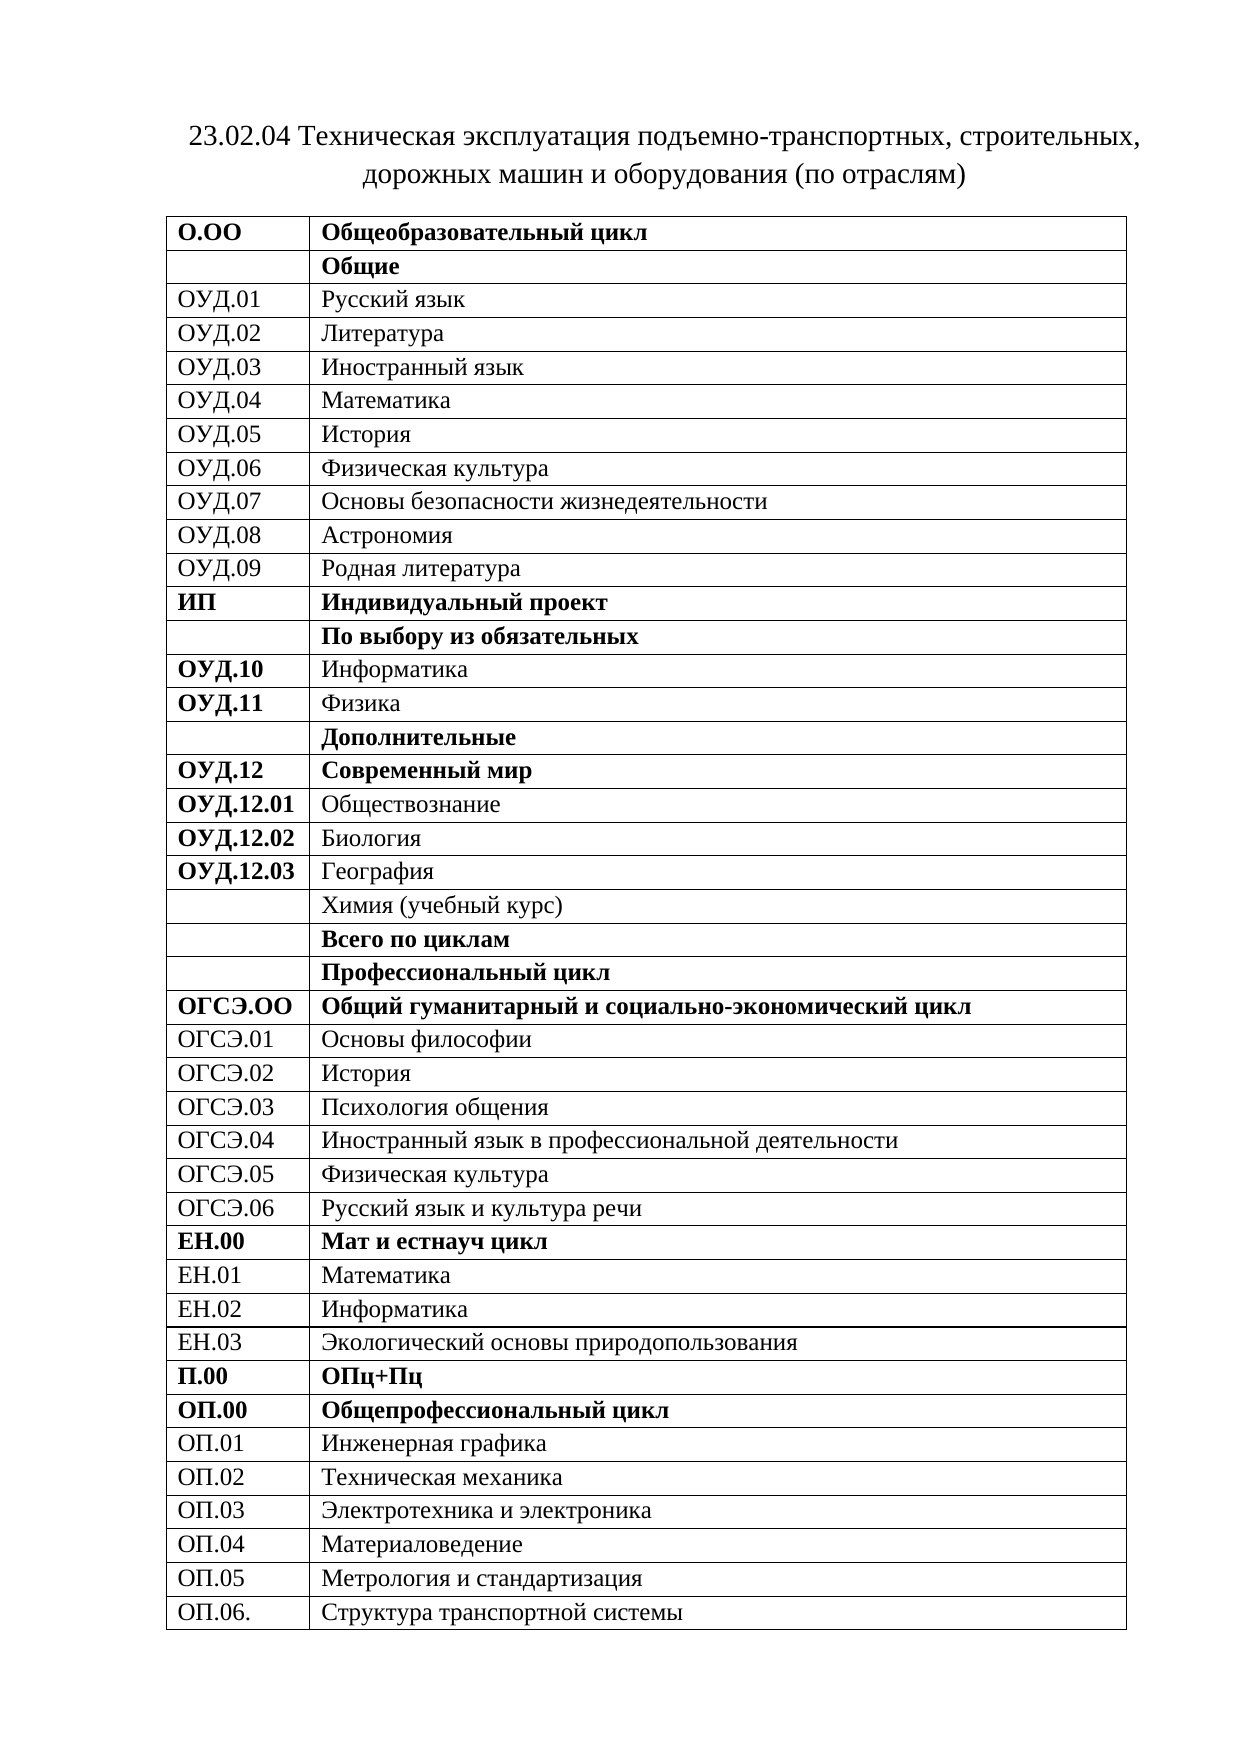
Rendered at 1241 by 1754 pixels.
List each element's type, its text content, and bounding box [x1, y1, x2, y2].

table_cell Русский язык [310, 284, 1126, 317]
table_cell ОП.03 [167, 1496, 309, 1528]
table_cell ОГСЭ.05 [167, 1159, 309, 1192]
table_cell Физическая культура [310, 1159, 1126, 1192]
table_cell [167, 924, 309, 956]
table_cell Электротехника и электроника [310, 1496, 1126, 1528]
table_cell [167, 251, 309, 283]
table_header О.ОО [167, 217, 309, 250]
table_cell Профессиональный цикл [310, 957, 1126, 990]
table_cell П.00 [167, 1361, 309, 1394]
table_cell Иностранный язык в профессиональной деятельности [310, 1126, 1126, 1158]
table_cell ОГСЭ.03 [167, 1092, 309, 1124]
table_cell Общий гуманитарный и социально-экономический цикл [310, 991, 1126, 1023]
table_cell Литература [310, 318, 1126, 351]
table_cell ЕН.01 [167, 1260, 309, 1293]
table_cell Астрономия [310, 520, 1126, 552]
table_cell ОГСЭ.04 [167, 1126, 309, 1158]
table_cell Биология [310, 823, 1126, 855]
table_cell Мат и естнауч цикл [310, 1226, 1126, 1259]
table_header Общеобразовательный цикл [310, 217, 1126, 250]
table_cell Общие [310, 251, 1126, 283]
table_cell Русский язык и культура речи [310, 1193, 1126, 1225]
table_cell ОУД.12 [167, 755, 309, 788]
table_cell ОГСЭ.06 [167, 1193, 309, 1225]
table_cell ОУД.10 [167, 655, 309, 687]
table_cell Всего по циклам [310, 924, 1126, 956]
table_cell ЕН.00 [167, 1226, 309, 1259]
table_cell ЕН.02 [167, 1294, 309, 1326]
table_cell ОУД.06 [167, 453, 309, 485]
table_cell ОУД.07 [167, 486, 309, 519]
table_cell Техническая механика [310, 1462, 1126, 1494]
table_cell ОПц+Пц [310, 1361, 1126, 1394]
table_cell Родная литература [310, 554, 1126, 586]
table_cell Информатика [310, 655, 1126, 687]
table_cell История [310, 419, 1126, 452]
table_cell [167, 890, 309, 923]
table_cell ОП.01 [167, 1428, 309, 1461]
table_cell ОП.05 [167, 1563, 309, 1596]
table_cell ОУД.12.01 [167, 789, 309, 822]
table_cell По выбору из обязательных [310, 621, 1126, 653]
text 23.02.04 Техническая эксплуатация подъемно-транспортных, строительных, дорожных машин и оборудования (по отраслям) [177, 118, 1152, 190]
table_cell Структура транспортной системы [310, 1597, 1126, 1629]
table_cell Математика [310, 385, 1126, 418]
table_cell Обществознание [310, 789, 1126, 822]
table_cell ОУД.01 [167, 284, 309, 317]
table_cell ОГСЭ.01 [167, 1025, 309, 1057]
table_cell Индивидуальный проект [310, 587, 1126, 620]
table_cell [167, 621, 309, 653]
table_cell ОУД.02 [167, 318, 309, 351]
table_cell Материаловедение [310, 1529, 1126, 1562]
table_cell Иностранный язык [310, 352, 1126, 384]
table_cell ОП.06. [167, 1597, 309, 1629]
table_cell ОУД.09 [167, 554, 309, 586]
table_cell Физика [310, 688, 1126, 721]
table_cell Общепрофессиональный цикл [310, 1395, 1126, 1427]
table_cell Химия (учебный курс) [310, 890, 1126, 923]
table_cell ОУД.05 [167, 419, 309, 452]
table_cell [167, 957, 309, 990]
table_cell ОП.00 [167, 1395, 309, 1427]
table_cell ОУД.11 [167, 688, 309, 721]
table_cell ОУД.04 [167, 385, 309, 418]
table_cell ОУД.12.02 [167, 823, 309, 855]
table_cell Математика [310, 1260, 1126, 1293]
table_cell Экологический основы природопользования [310, 1328, 1126, 1360]
table_cell ОУД.08 [167, 520, 309, 552]
table_cell ИП [167, 587, 309, 620]
table_cell Физическая культура [310, 453, 1126, 485]
table_cell ОП.04 [167, 1529, 309, 1562]
table_cell ОУД.03 [167, 352, 309, 384]
table_cell Основы философии [310, 1025, 1126, 1057]
table_cell Основы безопасности жизнедеятельности [310, 486, 1126, 519]
table_cell Инженерная графика [310, 1428, 1126, 1461]
table_cell История [310, 1058, 1126, 1091]
table_cell Метрология и стандартизация [310, 1563, 1126, 1596]
table_cell География [310, 856, 1126, 889]
table_cell Психология общения [310, 1092, 1126, 1124]
table_cell Современный мир [310, 755, 1126, 788]
table_cell ОП.02 [167, 1462, 309, 1494]
table_cell ЕН.03 [167, 1328, 309, 1360]
table_cell ОУД.12.03 [167, 856, 309, 889]
table_cell Информатика [310, 1294, 1126, 1326]
table_cell ОГСЭ.ОО [167, 991, 309, 1023]
table_cell Дополнительные [310, 722, 1126, 754]
table_cell ОГСЭ.02 [167, 1058, 309, 1091]
table_cell [167, 722, 309, 754]
